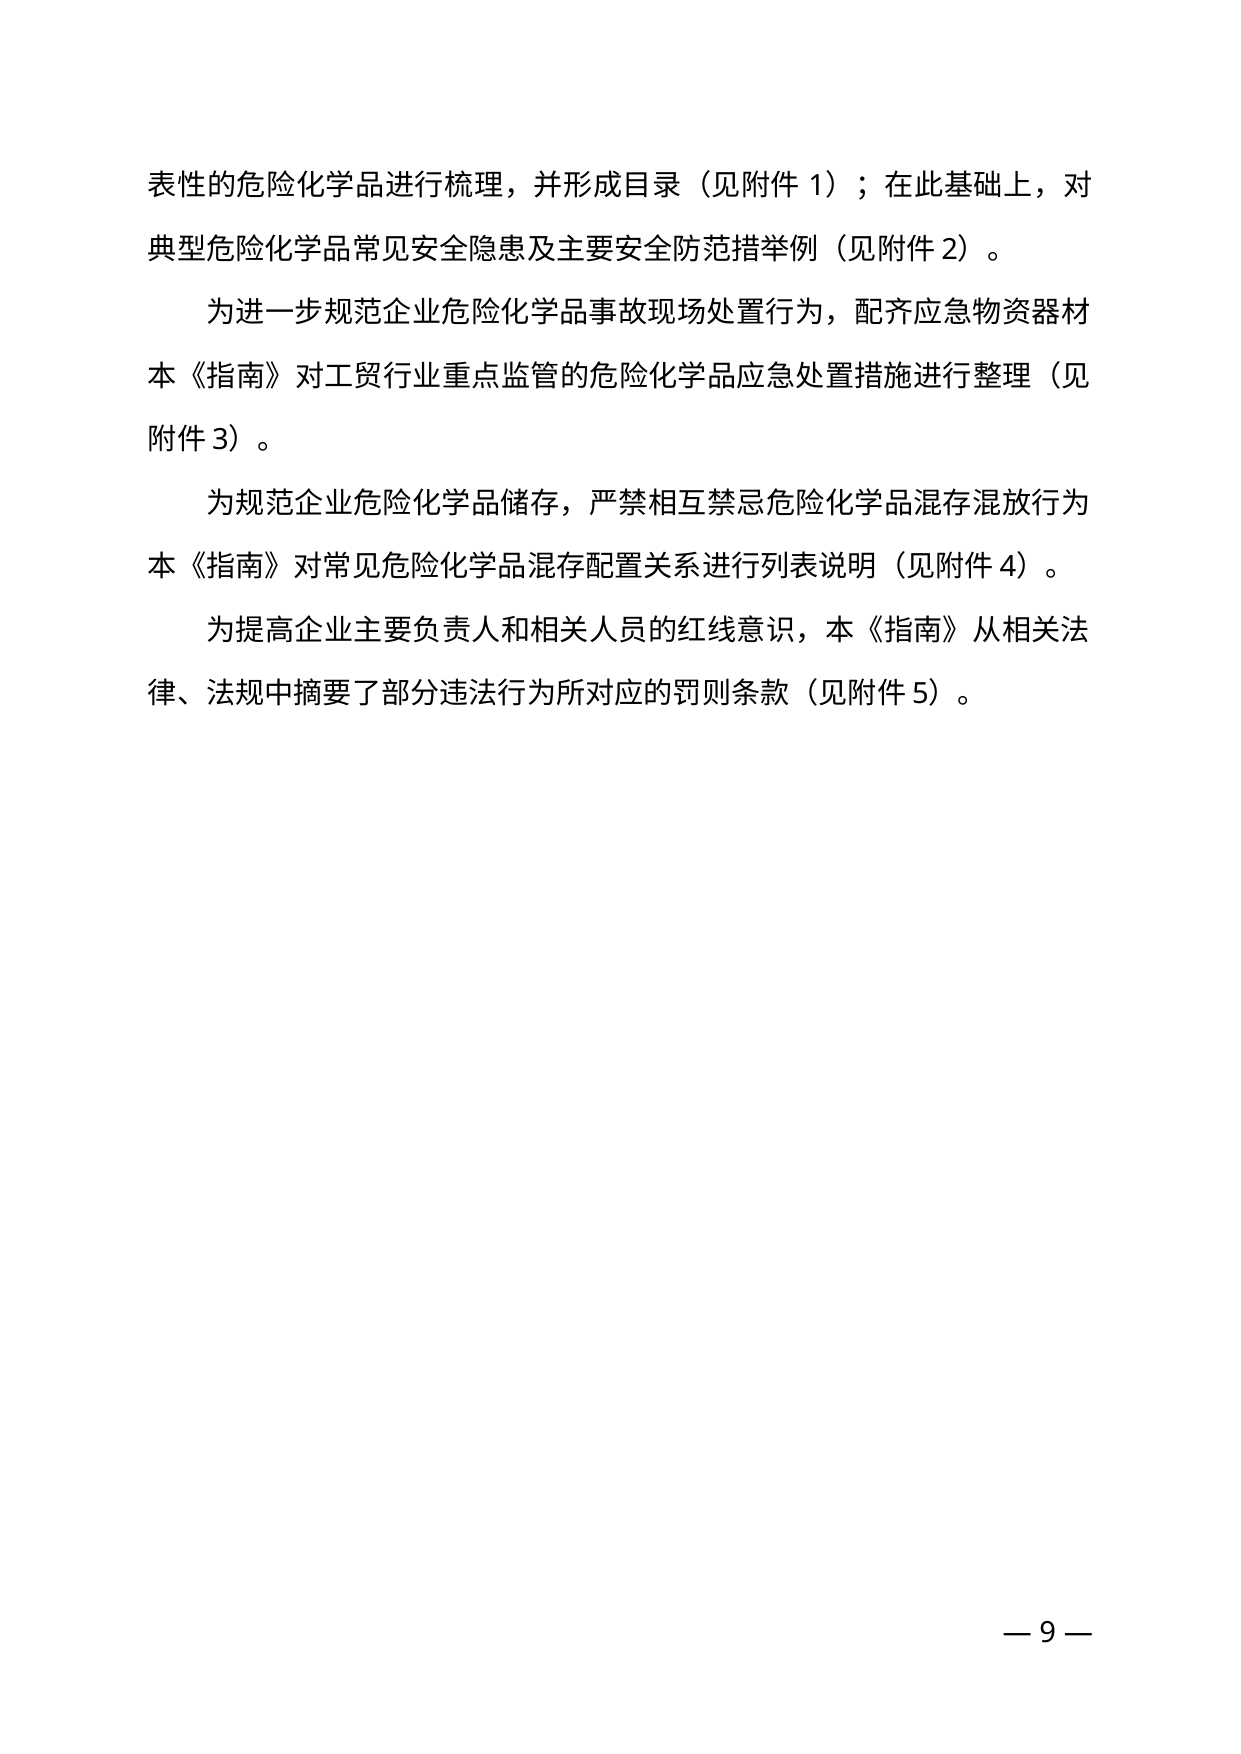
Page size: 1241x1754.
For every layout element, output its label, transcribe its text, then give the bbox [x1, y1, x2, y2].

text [148, 162, 1092, 268]
text 为提高企业主要负责人和相关人员的红线意识，本《指南》从相关法律、法规中摘要了部分违法行为所对应的罚则条款（见附件5）。 [148, 606, 1092, 712]
text 为进一步规范企业危险化学品事故现场处置行为，配齐应急物资器材，本《指南》对工贸行业重点监管的危险化学品应急处置措施进行整理（见附件3）。 [148, 289, 1092, 458]
text 为规范企业危险化学品储存，严禁相互禁忌危险化学品混存混放行为，本《指南》对常见危险化学品混存配置关系进行列表说明（见附件4）。 [148, 479, 1092, 585]
